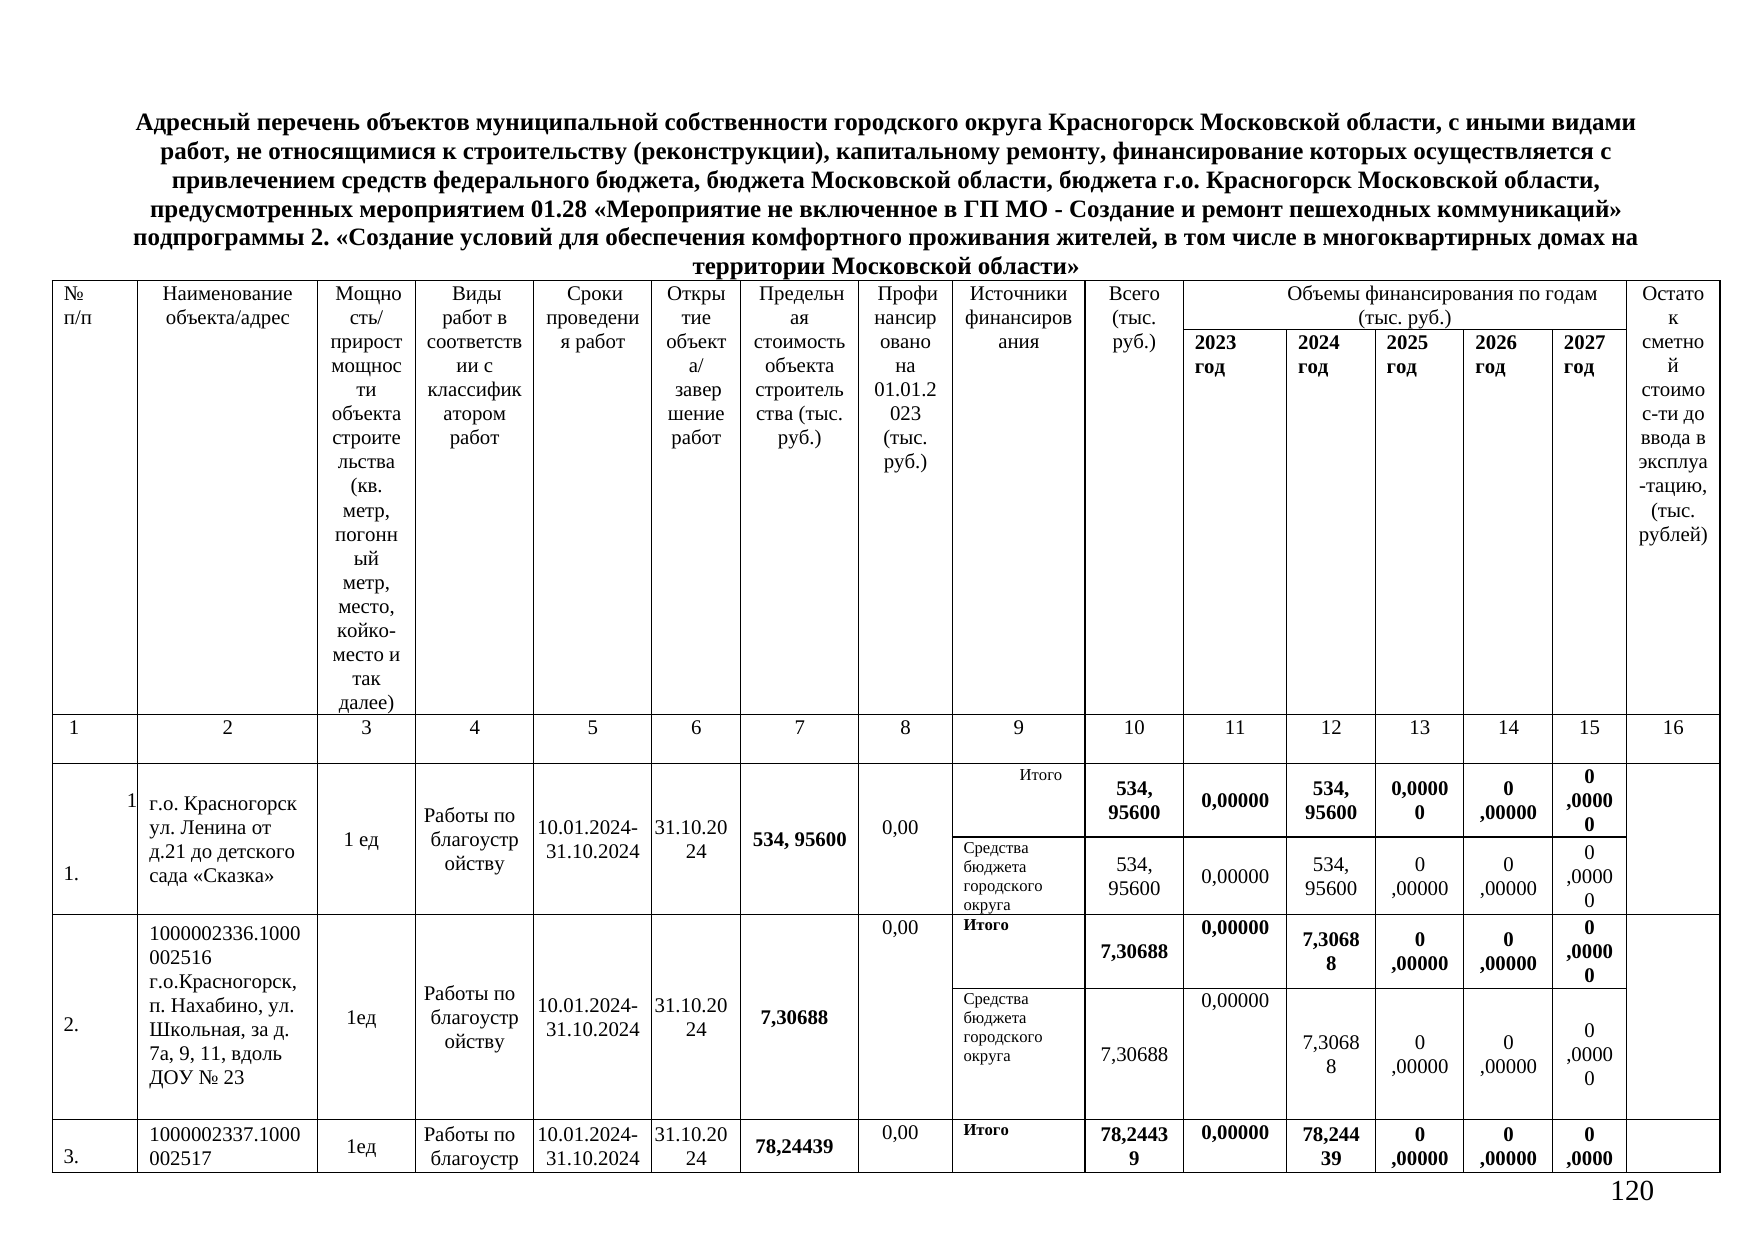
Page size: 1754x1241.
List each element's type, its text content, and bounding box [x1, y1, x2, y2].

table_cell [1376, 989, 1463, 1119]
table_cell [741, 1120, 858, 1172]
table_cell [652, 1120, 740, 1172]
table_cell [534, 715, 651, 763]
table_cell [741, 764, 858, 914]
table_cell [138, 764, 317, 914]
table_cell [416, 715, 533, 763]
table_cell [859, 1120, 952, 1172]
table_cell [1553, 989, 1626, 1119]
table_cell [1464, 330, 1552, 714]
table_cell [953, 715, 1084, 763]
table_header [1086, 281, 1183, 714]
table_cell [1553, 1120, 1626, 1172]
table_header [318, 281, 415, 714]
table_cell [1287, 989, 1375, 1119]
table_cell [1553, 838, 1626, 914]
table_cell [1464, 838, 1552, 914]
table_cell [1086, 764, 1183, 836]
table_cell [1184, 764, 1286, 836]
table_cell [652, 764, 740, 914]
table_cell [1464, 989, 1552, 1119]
text Адресный перечень объектов муниципальной собственности городского округа Красногорск Московской области, с иными видами работ, не относящимися к строительству (реконструкции), капитальному ремонту, финансирование которых осуществляется с привлечением средств федерального бюджета, бюджета Московской области, бюджета г.о. Красногорск Московской области, предусмотренных мероприятием 01.28 «Мероприятие не включенное в ГП МО - Создание и ремонт пешеходных коммуникаций» [118, 107, 1654, 222]
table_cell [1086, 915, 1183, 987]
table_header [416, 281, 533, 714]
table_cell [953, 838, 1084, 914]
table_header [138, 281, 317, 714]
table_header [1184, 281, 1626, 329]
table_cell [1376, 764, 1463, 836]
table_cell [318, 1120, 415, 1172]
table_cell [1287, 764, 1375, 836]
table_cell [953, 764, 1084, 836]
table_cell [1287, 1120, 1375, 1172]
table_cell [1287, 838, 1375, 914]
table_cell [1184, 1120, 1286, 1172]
text подпрограммы 2. «Создание условий для обеспечения комфортного проживания жителей, в том числе в многоквартирных домах на территории Московской области» [118, 222, 1654, 280]
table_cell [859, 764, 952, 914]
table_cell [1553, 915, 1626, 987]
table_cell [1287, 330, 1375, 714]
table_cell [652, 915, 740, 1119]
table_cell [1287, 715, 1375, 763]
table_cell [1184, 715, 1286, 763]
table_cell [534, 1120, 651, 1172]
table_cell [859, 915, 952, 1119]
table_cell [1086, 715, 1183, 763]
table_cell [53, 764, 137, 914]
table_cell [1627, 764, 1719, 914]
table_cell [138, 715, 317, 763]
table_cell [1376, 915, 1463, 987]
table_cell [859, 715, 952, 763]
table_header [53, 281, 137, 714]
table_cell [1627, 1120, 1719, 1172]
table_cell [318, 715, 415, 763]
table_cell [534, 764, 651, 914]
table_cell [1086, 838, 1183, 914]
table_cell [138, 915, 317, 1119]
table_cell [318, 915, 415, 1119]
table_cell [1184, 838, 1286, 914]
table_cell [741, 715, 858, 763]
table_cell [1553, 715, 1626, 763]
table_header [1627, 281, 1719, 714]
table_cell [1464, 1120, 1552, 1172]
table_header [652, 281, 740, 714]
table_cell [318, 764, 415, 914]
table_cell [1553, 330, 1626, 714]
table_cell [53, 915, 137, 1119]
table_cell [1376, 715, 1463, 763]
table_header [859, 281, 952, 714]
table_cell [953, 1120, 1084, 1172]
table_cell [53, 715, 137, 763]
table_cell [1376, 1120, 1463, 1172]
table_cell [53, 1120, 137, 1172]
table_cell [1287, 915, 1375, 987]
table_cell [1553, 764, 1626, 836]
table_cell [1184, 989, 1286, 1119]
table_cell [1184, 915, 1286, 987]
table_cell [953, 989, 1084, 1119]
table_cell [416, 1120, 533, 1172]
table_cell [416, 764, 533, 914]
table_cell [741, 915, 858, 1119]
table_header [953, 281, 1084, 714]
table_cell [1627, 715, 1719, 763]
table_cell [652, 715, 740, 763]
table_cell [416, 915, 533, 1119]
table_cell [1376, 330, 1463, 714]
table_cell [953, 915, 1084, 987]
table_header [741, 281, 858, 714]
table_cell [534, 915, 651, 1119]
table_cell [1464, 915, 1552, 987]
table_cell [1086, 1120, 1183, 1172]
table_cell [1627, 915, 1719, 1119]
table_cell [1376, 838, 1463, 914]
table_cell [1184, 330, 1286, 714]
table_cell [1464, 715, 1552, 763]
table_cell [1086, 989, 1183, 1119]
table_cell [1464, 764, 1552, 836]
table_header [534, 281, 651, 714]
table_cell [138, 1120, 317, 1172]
